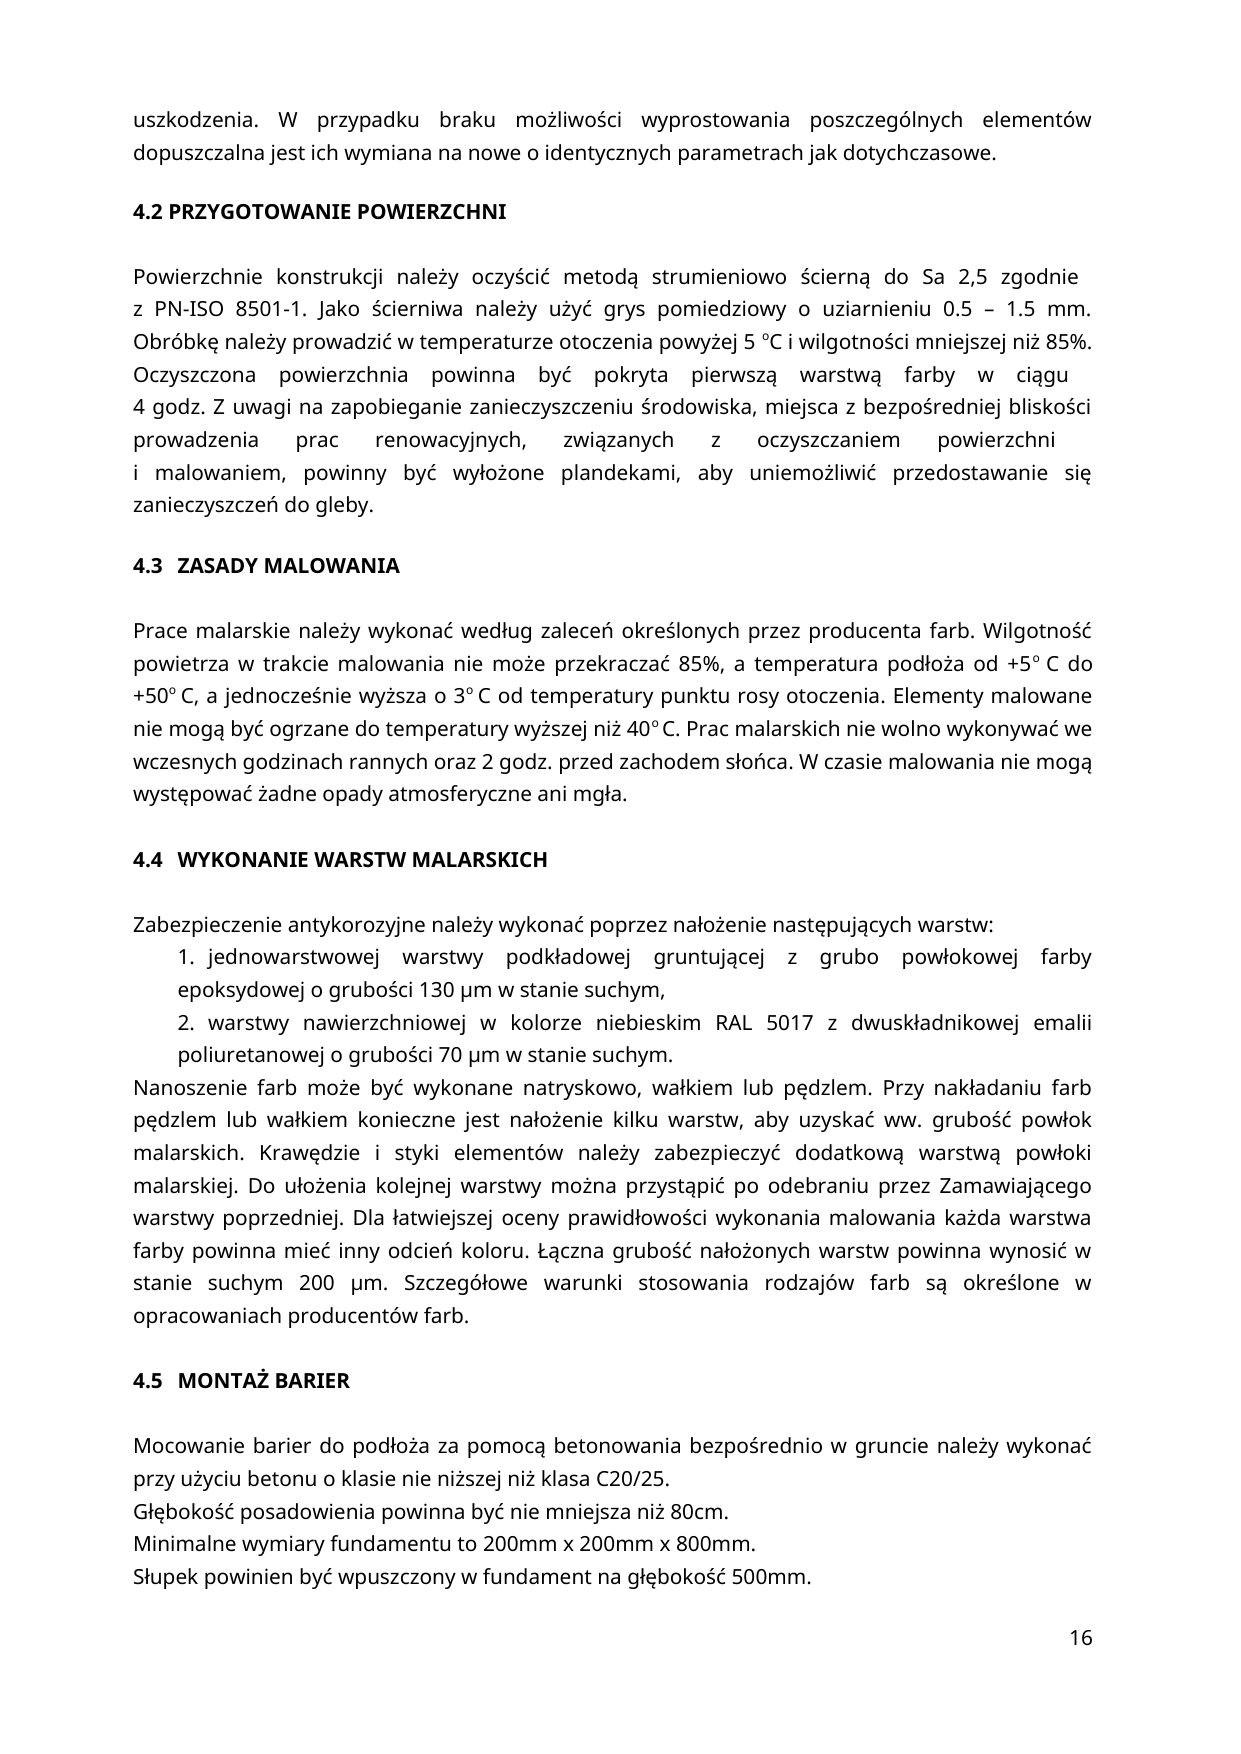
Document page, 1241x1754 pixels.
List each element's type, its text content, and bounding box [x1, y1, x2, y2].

text Powierzchnie konstrukcji należy oczyścić metodą strumieniowo ścierną do Sa 2,5 zgodnie z PN-ISO 8501-1. Jako ścierniwa należy użyć grys pomiedziowy o uziarnieniu 0.5 – 1.5 mm. Obróbkę należy prowadzić w temperaturze otoczenia powyżej 5 oC i wilgotności mniejszej niż 85%. Oczyszczona powierzchnia powinna być pokryta pierwszą warstwą farby w ciągu 4 godz. Z uwagi na zapobieganie zanieczyszczeniu środowiska, miejsca z bezpośredniej bliskości prowadzenia prac renowacyjnych, związanych z oczyszczaniem powierzchni i malowaniem, powinny być wyłożone plandekami, aby uniemożliwić przedostawanie się zanieczyszczeń do gleby. [133, 262, 1093, 519]
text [133, 106, 1093, 167]
list warstwy nawierzchniowej w kolorze niebieskim RAL 5017 z dwuskładnikowej emalii poliuretanowej o grubości 70 µm w stanie suchym. [177, 1008, 1093, 1069]
text Słupek powinien być wpuszczony w fundament na głębokość 500mm. [133, 1562, 1093, 1590]
text 4.2 PRZYGOTOWANIE POWIERZCHNI [133, 197, 1093, 225]
text Nanoszenie farb może być wykonane natryskowo, wałkiem lub pędzlem. Przy nakładaniu farb pędzlem lub wałkiem konieczne jest nałożenie kilku warstw, aby uzyskać ww. grubość powłok malarskich. Krawędzie i styki elementów należy zabezpieczyć dodatkową warstwą powłoki malarskiej. Do ułożenia kolejnej warstwy można przystąpić po odebraniu przez Zamawiającego warstwy poprzedniej. Dla łatwiejszej oceny prawidłowości wykonania malowania każda warstwa farby powinna mieć inny odcień koloru. Łączna grubość nałożonych warstw powinna wynosić w stanie suchym 200 µm. Szczegółowe warunki stosowania rodzajów farb są określone w opracowaniach producentów farb. [133, 1073, 1093, 1329]
text Głębokość posadowienia powinna być nie mniejsza niż 80cm. [133, 1497, 1093, 1525]
list WYKONANIE WARSTW MALARSKICH [133, 845, 1093, 873]
text Mocowanie barier do podłoża za pomocą betonowania bezpośrednio w gruncie należy wykonać przy użyciu betonu o klasie nie niższej niż klasa C20/25. [133, 1432, 1093, 1493]
list jednowarstwowej warstwy podkładowej gruntującej z grubo powłokowej farby epoksydowej o grubości 130 µm w stanie suchym, [177, 942, 1093, 1003]
text Prace malarskie należy wykonać według zaleceń określonych przez producenta farb. Wilgotność powietrza w trakcie malowania nie może przekraczać 85%, a temperatura podłoża od +5o C do +50o C, a jednocześnie wyższa o 3o C od temperatury punktu rosy otoczenia. Elementy malowane nie mogą być ogrzane do temperatury wyższej niż 40o C. Prac malarskich nie wolno wykonywać we wczesnych godzinach rannych oraz 2 godz. przed zachodem słońca. W czasie malowania nie mogą występować żadne opady atmosferyczne ani mgła. [133, 616, 1093, 808]
text Zabezpieczenie antykorozyjne należy wykonać poprzez nałożenie następujących warstw: [133, 910, 1093, 938]
list MONTAŻ BARIER [133, 1366, 1093, 1395]
list ZASADY MALOWANIA [133, 551, 1093, 580]
text Minimalne wymiary fundamentu to 200mm x 200mm x 800mm. [133, 1529, 1093, 1558]
